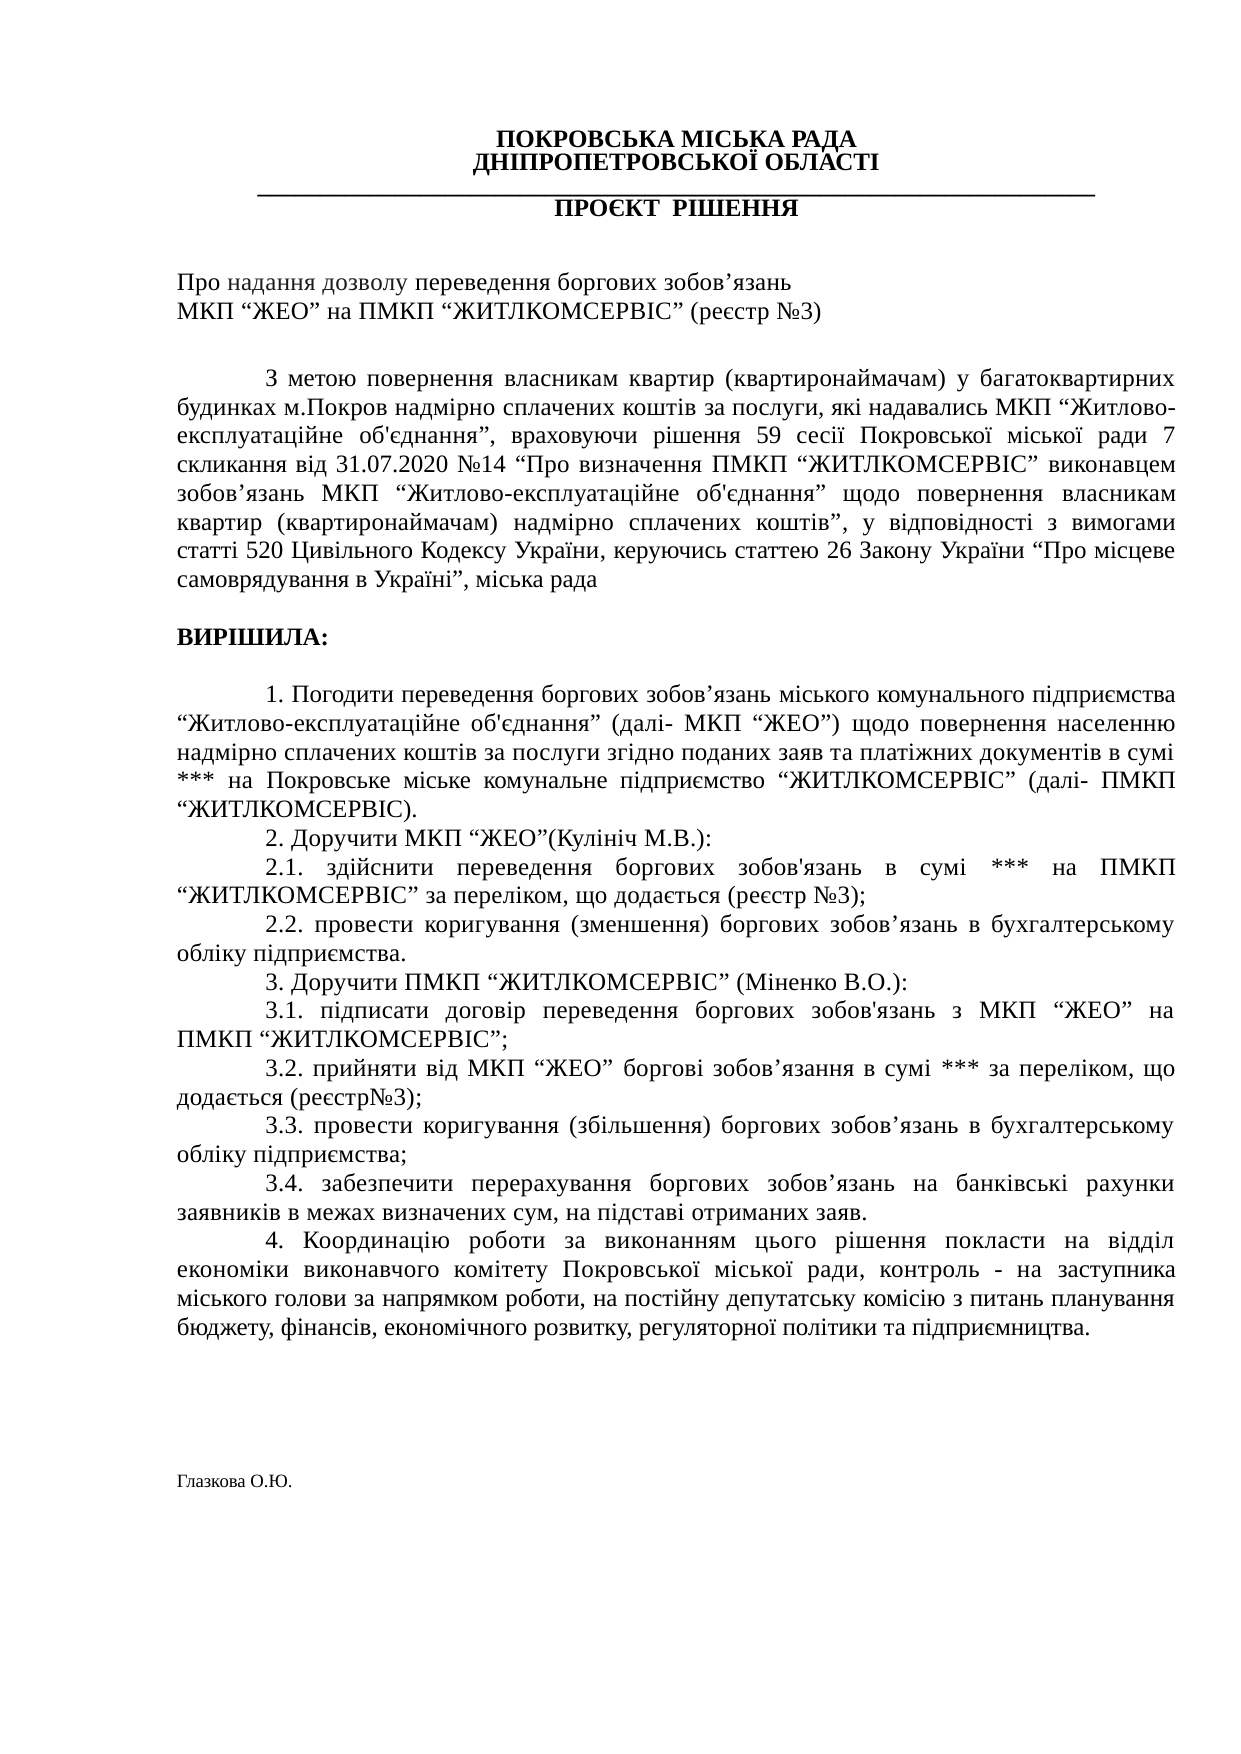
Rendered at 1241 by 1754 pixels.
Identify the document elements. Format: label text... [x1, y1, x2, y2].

text 1. Погодити переведення боргових зобовʼязань міського комунального підприємства “Житлово-експлуатаційне об'єднання” (далі- МКП “ЖЕО”) щодо повернення населенню надмірно сплачених коштів за послуги згідно поданих заяв та платіжних документів в сумі *** на Покровське міське комунальне підприємство “ЖИТЛКОМСЕРВІС” (далі- ПМКП “ЖИТЛКОМСЕРВІС). [177, 679, 1176, 823]
text 2.2. провести коригування (зменшення) боргових зобовʼязань в бухгалтерському обліку підприємства. [177, 909, 1176, 967]
text 4. Координацію роботи за виконанням цього рішення покласти на відділ економіки виконавчого комітету Покровської міської ради, контроль - на заступника міського голови за напрямком роботи, на постійну депутатську комісію з питань планування бюджету, фінансів, економічного розвитку, регуляторної політики та підприємництва. [177, 1226, 1176, 1341]
text 3. Доручити ПМКП “ЖИТЛКОМСЕРВІС” (Міненко В.О.): [177, 967, 1176, 996]
text Глазкова О.Ю. [177, 1470, 1176, 1492]
text З метою повернення власникам квартир (квартиронаймачам) у багатоквартирних будинках м.Покров надмірно сплачених коштів за послуги, які надавались МКП “Житлово-експлуатаційне об'єднання”, враховуючи рішення 59 сесії Покровської міської ради 7 скликання від 31.07.2020 №14 “Про визначення ПМКП “ЖИТЛКОМСЕРВІС” виконавцем зобовʼязань МКП “Житлово-експлуатаційне об'єднання” щодо повернення власникам квартир (квартиронаймачам) надмірно сплачених коштів”, у відповідності з вимогами статті 520 Цивільного Кодексу України, керуючись статтею 26 Закону України “Про місцеве самоврядування в Україні”, міська рада [177, 363, 1176, 593]
text ПРОЄКТ РІШЕННЯ [177, 198, 1176, 221]
text ДНІПРОПЕТРОВСЬКОЇ ОБЛАСТІ [177, 152, 1176, 175]
text Про надання дозволу переведення боргових зобовʼязань [177, 267, 916, 296]
text ___________________________________________________________________ [177, 175, 1176, 198]
text 3.4. забезпечити перерахування боргових зобовʼязань на банківські рахунки заявників в межах визначених сум, на підставі отриманих заяв. [177, 1168, 1176, 1226]
text 3.1. підписати договір переведення боргових зобов'язань з МКП “ЖЕО” на ПМКП “ЖИТЛКОМСЕРВІС”; [177, 996, 1176, 1053]
text 2.1. здійснити переведення боргових зобов'язань в сумі *** на ПМКП “ЖИТЛКОМСЕРВІС” за переліком, що додається (реєстр №3); [177, 852, 1176, 909]
text 3.3. провести коригування (збільшення) боргових зобовʼязань в бухгалтерському обліку підприємства; [177, 1111, 1176, 1168]
text ПОКРОВСЬКА МІСЬКА РАДА [177, 129, 1176, 152]
text ВИРІШИЛА: [177, 622, 1176, 651]
text 3.2. прийняти від МКП “ЖЕО” боргові зобовʼязання в сумі *** за переліком, що додається (реєстр№3); [177, 1053, 1176, 1111]
text 2. Доручити МКП “ЖЕО”(Кулініч М.В.): [177, 823, 1176, 852]
text МКП “ЖЕО” на ПМКП “ЖИТЛКОМСЕРВІС” (реєстр №3) [177, 296, 916, 324]
